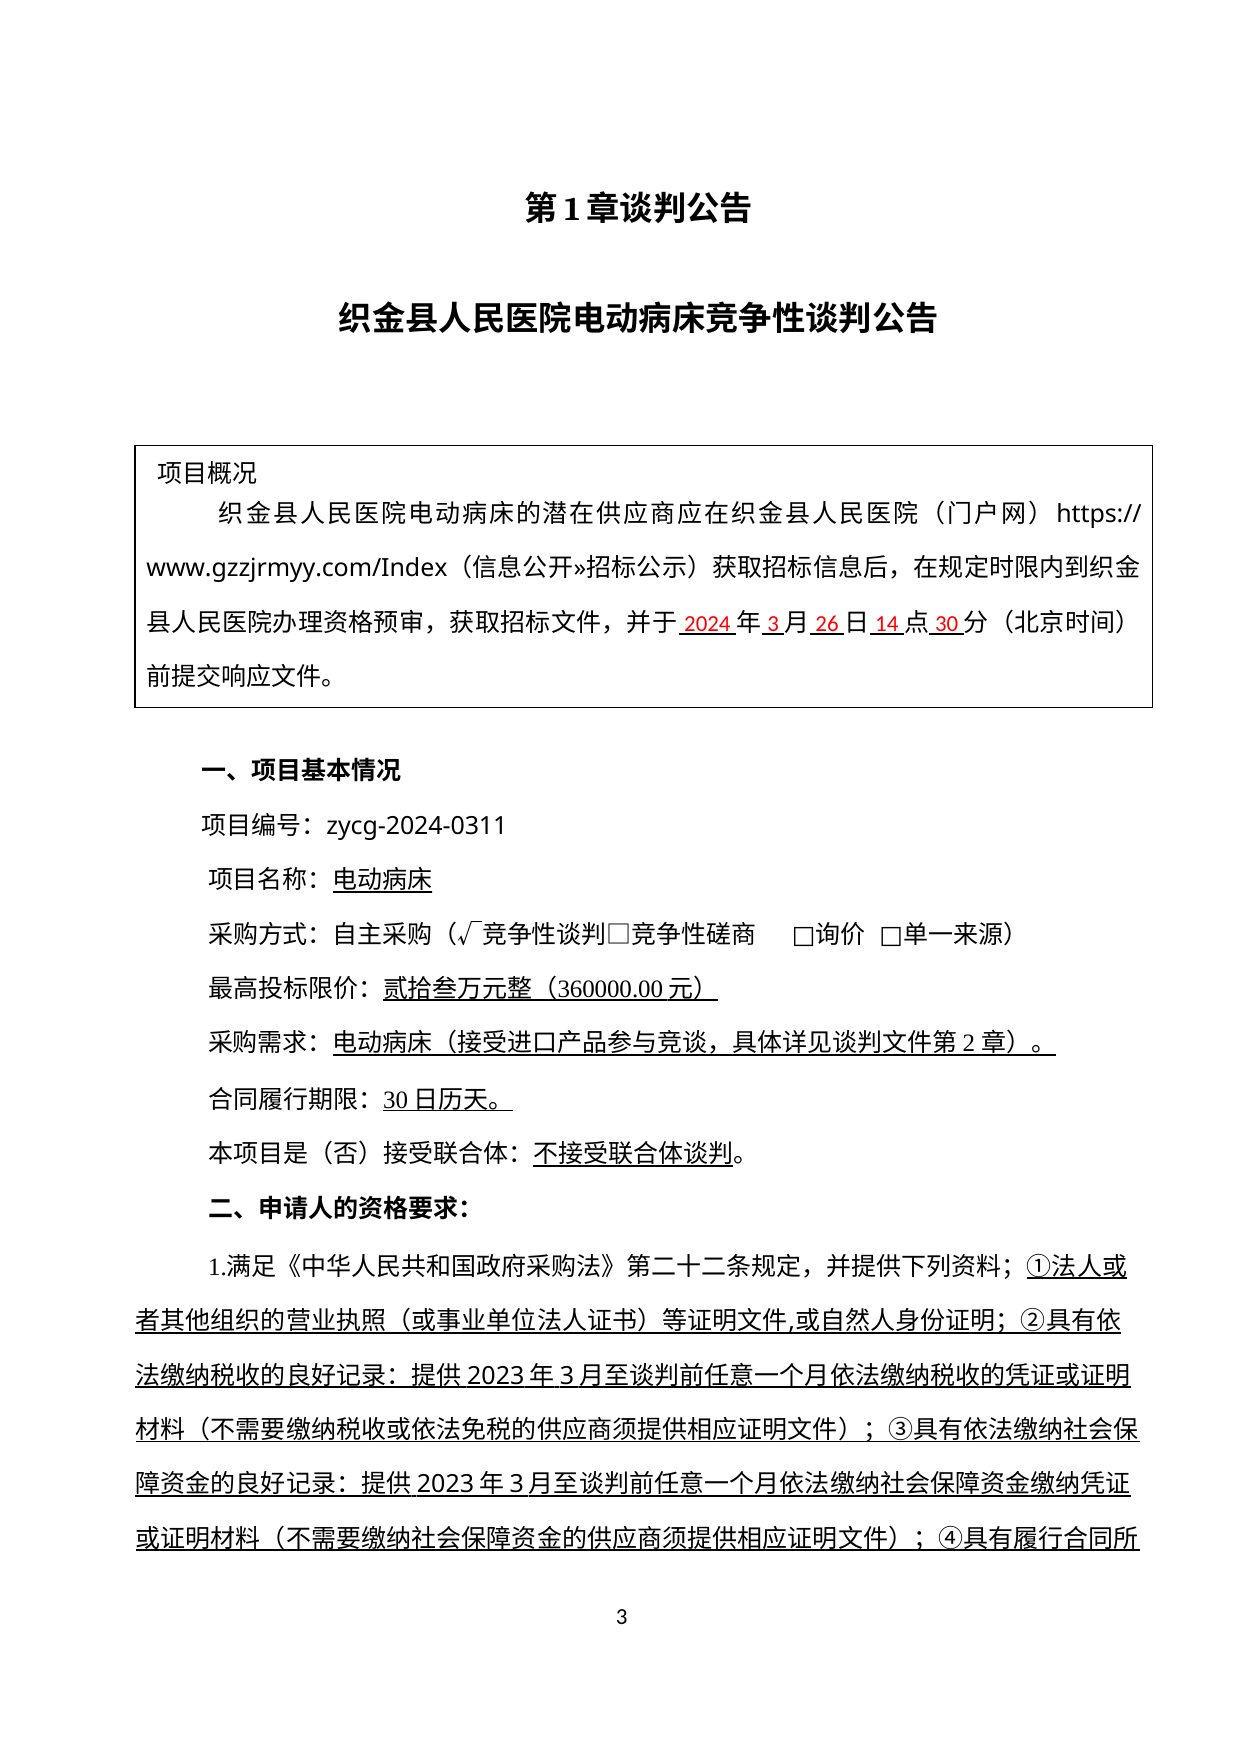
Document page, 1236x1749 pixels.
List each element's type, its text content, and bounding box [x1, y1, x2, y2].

text 采购方式：自主采购（√竞争性谈判□竞争性磋商 □询价 □单一来源） [208, 914, 1139, 950]
table_header 项目概况 织金县人民医院电动病床的潜在供应商应在织金县人民医院（门户网）https://www.gzzjrmyy.com/Index（信息公开»招标公示）获取招标信息后，在规定时限内到织金县人民医院办理资格预审，获取招标文件，并于 2024 年 3 月 26 日 14 点 30 分（北京时间）前提交响应文件。 [136, 446, 1152, 707]
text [135, 1246, 1142, 1554]
text 合同履行期限：30日历天。 [202, 1079, 1018, 1116]
text 最高投标限价：贰拾叁万元整（360000.00元） [208, 968, 940, 1005]
text 本项目是（否）接受联合体：不接受联合体谈判。 [202, 1134, 1018, 1170]
text 项目编号：zycg-2024-0311 [202, 805, 678, 841]
text 二、申请人的资格要求： [202, 1188, 1018, 1224]
text 项目名称：电动病床 [208, 860, 940, 896]
text 一、项目基本情况 [202, 751, 678, 787]
subtitle 织金县人民医院电动病床竞争性谈判公告 [135, 292, 1142, 340]
text 采购需求：电动病床（接受进口产品参与竞谈，具体详见谈判文件第2 章）。 [158, 1023, 1119, 1059]
subtitle 第1章谈判公告 [135, 181, 1142, 229]
